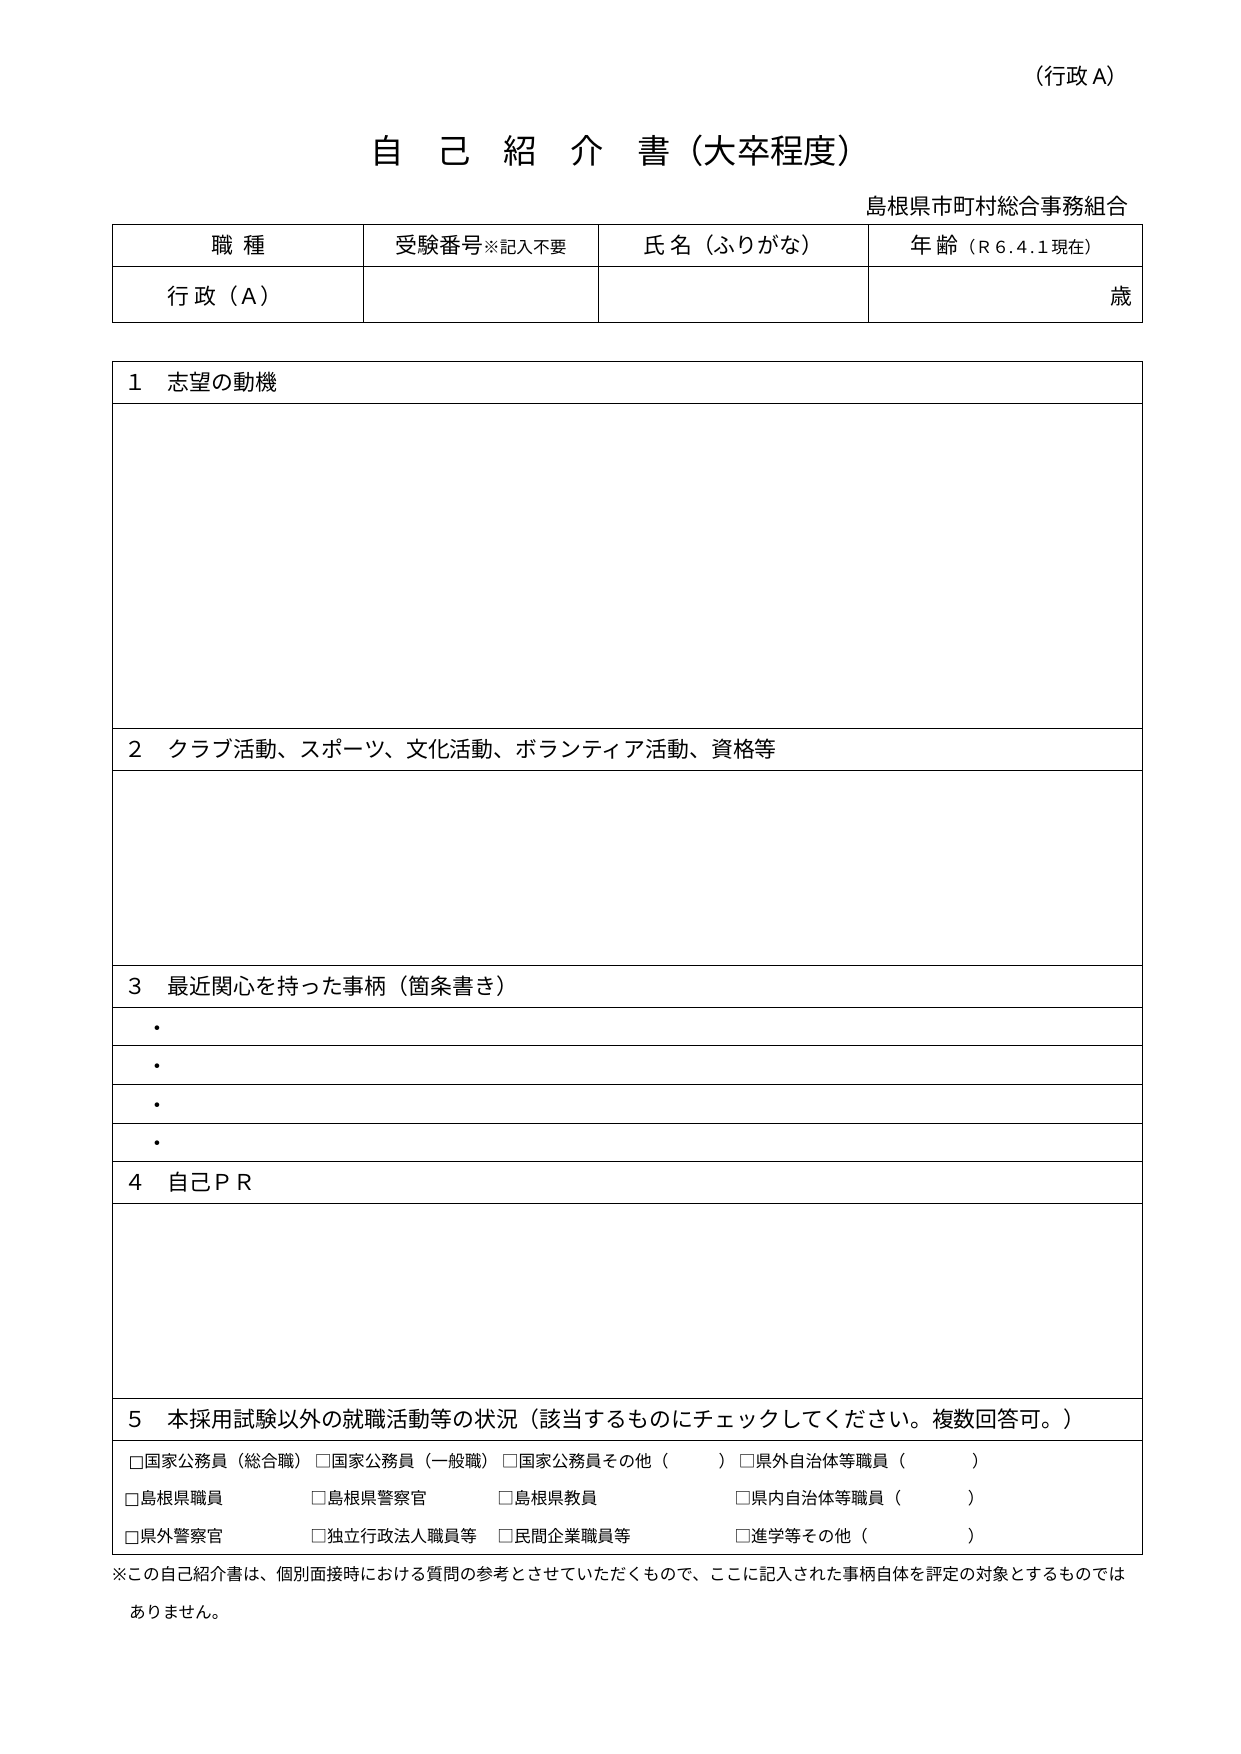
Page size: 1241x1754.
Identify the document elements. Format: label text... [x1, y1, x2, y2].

table_cell [364, 267, 598, 322]
table_cell [113, 404, 1142, 728]
table_header １ 志望の動機 [113, 362, 1142, 403]
table_cell ・ [113, 1085, 1142, 1122]
table_cell ・ [113, 1046, 1142, 1084]
table_header 受験番号※記入不要 [364, 225, 598, 266]
table_header 職 種 [113, 225, 363, 266]
table_cell 行 政（Ａ） [113, 267, 363, 322]
table_cell ・ [113, 1008, 1142, 1045]
table_cell 歳 [869, 267, 1142, 322]
text 島根県市町村総合事務組合 [112, 186, 1128, 224]
table_cell ・ [113, 1124, 1142, 1161]
table_cell [113, 1204, 1142, 1398]
table_cell [599, 267, 868, 322]
table_cell ３ 最近関心を持った事柄（箇条書き） [113, 966, 1142, 1007]
table_cell ４ 自己ＰＲ [113, 1162, 1142, 1203]
table_header 年 齢（Ｒ６.４.１現在） [869, 225, 1142, 266]
table_header 氏 名（ふりがな） [599, 225, 868, 266]
table_cell ５ 本採用試験以外の就職活動等の状況（該当するものにチェックしてください。複数回答可。） [113, 1399, 1142, 1440]
table_cell ２ クラブ活動、スポーツ、文化活動、ボランティア活動、資格等 [113, 729, 1142, 770]
text ※この自己紹介書は、個別面接時における質問の参考とさせていただくもので、ここに記入された事柄自体を評定の対象とするものではありません。 [112, 1555, 1128, 1630]
table_cell [113, 771, 1142, 965]
table_cell □国家公務員（総合職） □国家公務員（一般職） □国家公務員その他（ ） □県外自治体等職員（ ） □島根県職員 □島根県警察官 □島根県教員 □県内自治体等職員（ ） □県外警察官 □独立行政法人職員等 □民間企業職員等 □進学等その他（ ） [113, 1441, 1142, 1554]
text 自 己 紹 介 書（大卒程度） [112, 111, 1128, 186]
